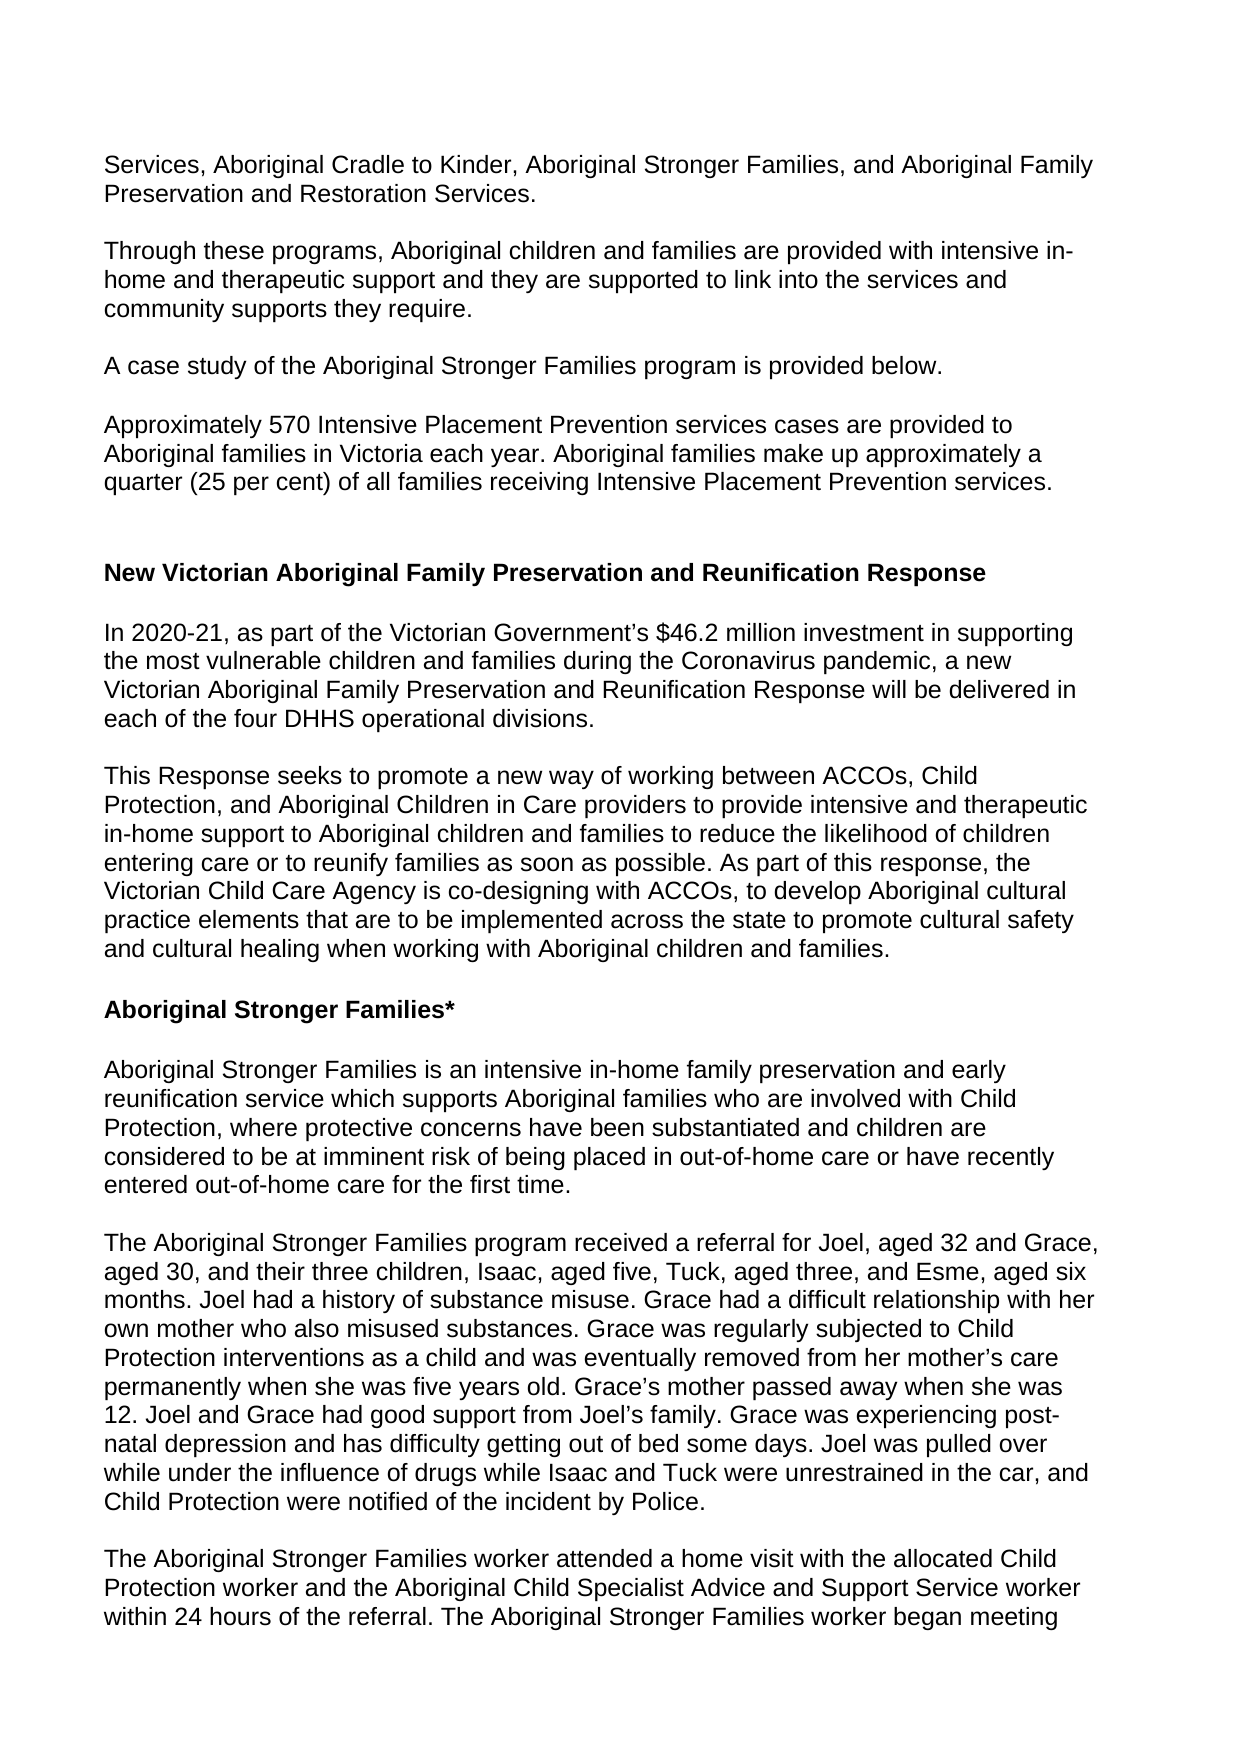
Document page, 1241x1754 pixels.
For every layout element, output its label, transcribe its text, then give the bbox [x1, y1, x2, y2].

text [103, 1544, 1101, 1630]
text considered to be at imminent risk of being placed in out-of-home care or have recently entered out-of-home care for the first time. [103, 1141, 1101, 1199]
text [103, 150, 1101, 207]
text A case study of the Aboriginal Stronger Families program is provided below. [103, 351, 1101, 380]
text The Aboriginal Stronger Families program received a referral for Joel, aged 32 and Grace, aged 30, and their three children, Isaac, aged five, Tuck, aged three, and Esme, aged six months. Joel had a history of substance misuse. Grace had a difficult relationship with her own mother who also misused substances. Grace was regularly subjected to Child Protection interventions as a child and was eventually removed from her mother’s care permanently when she was five years old. Grace’s mother passed away when she was 12. Joel and Grace had good support from Joel’s family. Grace was experiencing post-natal depression and has difficulty getting out of bed some days. Joel was pulled over while under the influence of drugs while Isaac and Tuck were unrestrained in the car, and Child Protection were notified of the incident by Police. [103, 1228, 1101, 1515]
text In 2020-21, as part of the Victorian Government’s $46.2 million investment in supporting the most vulnerable children and families during the Coronavirus pandemic, a new Victorian Aboriginal Family Preservation and Reunification Response will be delivered in each of the four DHHS operational divisions. [103, 617, 1101, 732]
text Through these programs, Aboriginal children and families are provided with intensive in-home and therapeutic support and they are supported to link into the services and community supports they require. [103, 236, 1101, 322]
subtitle New Victorian Aboriginal Family Preservation and Reunification Response [103, 558, 1101, 586]
text Aboriginal Stronger Families is an intensive in-home family preservation and early reunification service which supports Aboriginal families who are involved with Child Protection, where protective concerns have been substantiated and children are [103, 1055, 1101, 1141]
text Approximately 570 Intensive Placement Prevention services cases are provided to Aboriginal families in Victoria each year. Aboriginal families make up approximately a quarter (25 per cent) of all families receiving Intensive Placement Prevention services. [103, 410, 1101, 496]
text This Response seeks to promote a new way of working between ACCOs, Child Protection, and Aboriginal Children in Care providers to provide intensive and therapeutic in-home support to Aboriginal children and families to reduce the likelihood of children entering care or to reunify families as soon as possible. As part of this response, the Victorian Child Care Agency is co-designing with ACCOs, to develop Aboriginal cultural practice elements that are to be implemented across the state to promote cultural safety and cultural healing when working with Aboriginal children and families. [103, 761, 1101, 962]
subtitle Aboriginal Stronger Families* [103, 995, 1101, 1024]
